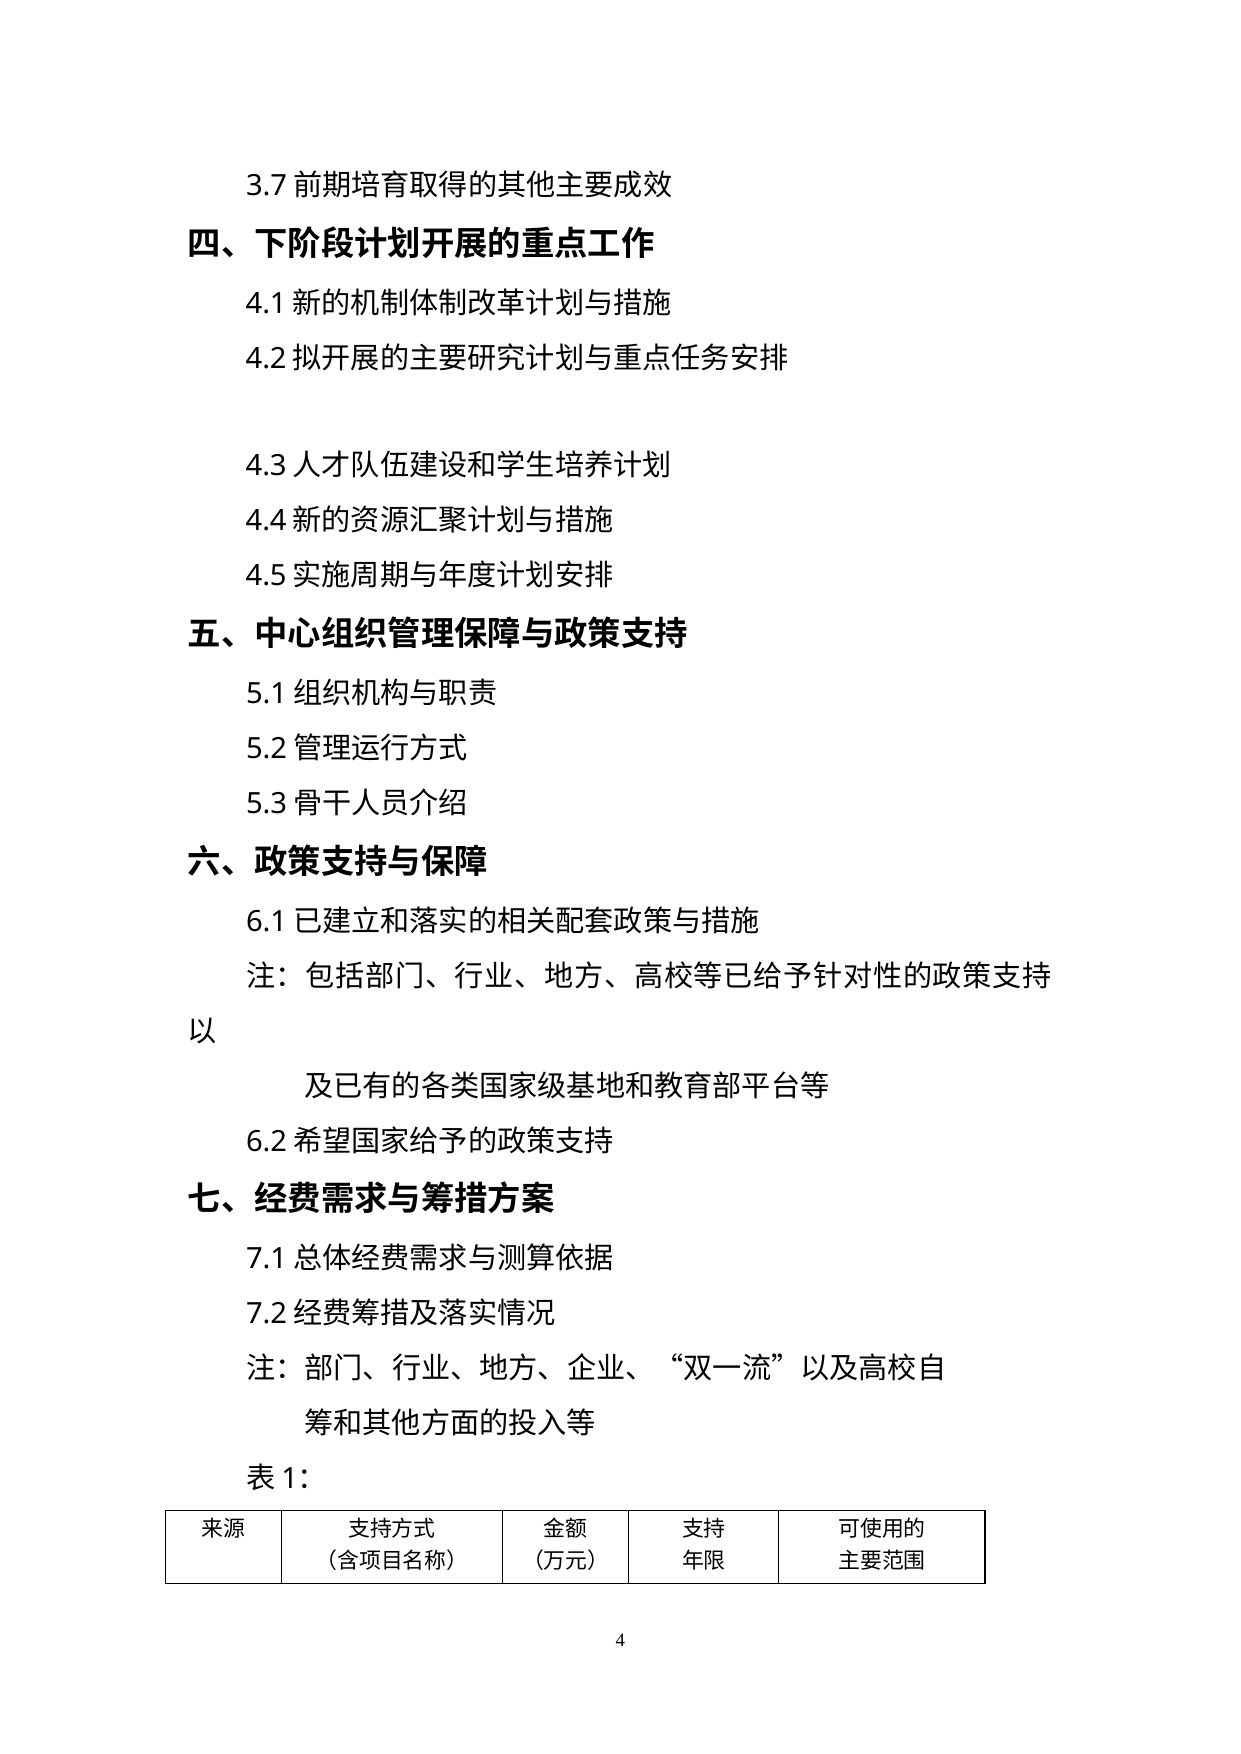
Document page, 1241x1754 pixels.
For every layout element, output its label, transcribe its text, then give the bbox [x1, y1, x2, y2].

table_header 来源 [166, 1511, 281, 1583]
text 4.3人才队伍建设和学生培养计划 [187, 441, 1053, 484]
text 6.2希望国家给予的政策支持 [187, 1117, 1053, 1159]
text 7.1总体经费需求与测算依据 [187, 1235, 1053, 1277]
text 4.1新的机制体制改革计划与措施 [187, 280, 1053, 322]
text 七、经费需求与筹措方案 [187, 1172, 1053, 1220]
text 六、政策支持与保障 [187, 835, 1053, 883]
text 及已有的各类国家级基地和教育部平台等 [187, 1062, 1053, 1104]
text 注：包括部门、行业、地方、高校等已给予针对性的政策支持以 [187, 952, 1053, 1049]
text 4.2拟开展的主要研究计划与重点任务安排 [187, 335, 1053, 377]
text 表1： [246, 1455, 1053, 1497]
table_header 可使用的 主要范围 [779, 1511, 984, 1583]
text 5.1组织机构与职责 [187, 669, 1053, 712]
text 5.3骨干人员介绍 [187, 779, 1053, 822]
text 3.7前期培育取得的其他主要成效 [187, 162, 1053, 204]
text 7.2经费筹措及落实情况 [187, 1290, 1053, 1332]
text 五、中心组织管理保障与政策支持 [187, 607, 1053, 655]
text 4.5实施周期与年度计划安排 [187, 552, 1053, 594]
text 4.4新的资源汇聚计划与措施 [187, 497, 1053, 539]
text 筹和其他方面的投入等 [187, 1400, 1053, 1442]
table_header 支持 年限 [629, 1511, 778, 1583]
text 四、下阶段计划开展的重点工作 [187, 217, 1053, 265]
table_header 金额 （万元） [503, 1511, 628, 1583]
table_header 支持方式 （含项目名称） [282, 1511, 502, 1583]
text 5.2管理运行方式 [187, 724, 1053, 767]
text 注：部门、行业、地方、企业、“双一流”以及高校自 [246, 1345, 1053, 1387]
text 6.1已建立和落实的相关配套政策与措施 [187, 897, 1053, 940]
